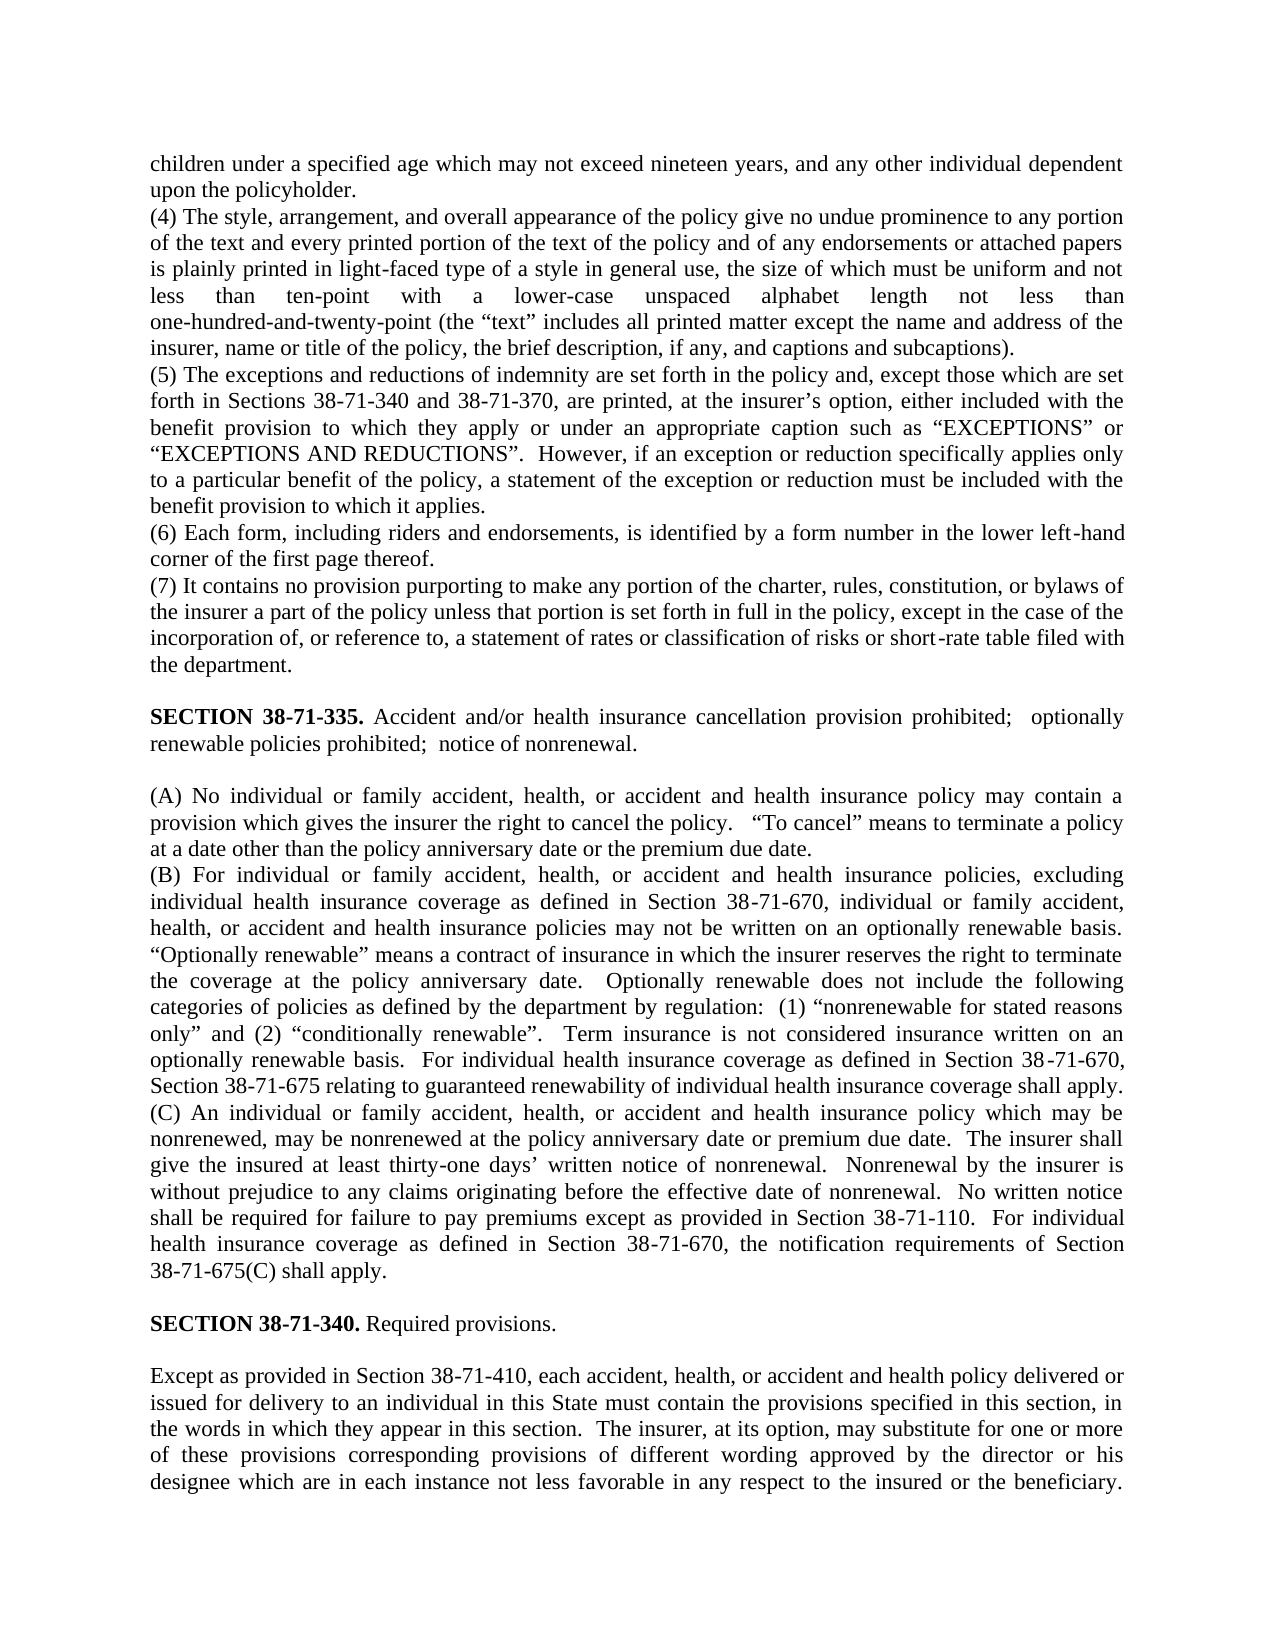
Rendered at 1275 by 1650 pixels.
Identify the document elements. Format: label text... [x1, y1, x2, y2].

text (C) An individual or family accident, health, or accident and health insurance policy which may be nonrenewed, may be nonrenewed at the policy anniversary date or premium due date. The insurer shall give the insured at least thirty-one days’ written notice of nonrenewal. Nonrenewal by the insurer is without prejudice to any claims originating before the effective date of nonrenewal. No written notice shall be required for failure to pay premiums except as provided in Section 38-71-110. For individual health insurance coverage as defined in Section 38-71-670, the notification requirements of Section 38-71-675(C) shall apply. [150, 1099, 1125, 1283]
text SECTION 38-71-335. Accident and/or health insurance cancellation provision prohibited; optionally renewable policies prohibited; notice of nonrenewal. [150, 703, 1125, 756]
text (A) No individual or family accident, health, or accident and health insurance policy may contain a provision which gives the insurer the right to cancel the policy. “To cancel” means to terminate a policy at a date other than the policy anniversary date or the premium due date. [150, 782, 1125, 862]
text (7) It contains no provision purporting to make any portion of the charter, rules, constitution, or bylaws of the insurer a part of the policy unless that portion is set forth in full in the policy, except in the case of the incorporation of, or reference to, a statement of rates or classification of risks or short-rate table filed with the department. [150, 572, 1125, 677]
text (4) The style, arrangement, and overall appearance of the policy give no undue prominence to any portion of the text and every printed portion of the text of the policy and of any endorsements or attached papers is plainly printed in light-faced type of a style in general use, the size of which must be uniform and not less than ten-point with a lower-case unspaced alphabet length not less than one-hundred-and-twenty-point (the “text” includes all printed matter except the name and address of the insurer, name or title of the policy, the brief description, if any, and captions and subcaptions). [150, 203, 1125, 361]
text SECTION 38-71-340. Required provisions. [150, 1309, 1125, 1336]
text (B) For individual or family accident, health, or accident and health insurance policies, excluding individual health insurance coverage as defined in Section 38-71-670, individual or family accident, health, or accident and health insurance policies may not be written on an optionally renewable basis. “Optionally renewable” means a contract of insurance in which the insurer reserves the right to terminate the coverage at the policy anniversary date. Optionally renewable does not include the following categories of policies as defined by the department by regulation: (1) “nonrenewable for stated reasons only” and (2) “conditionally renewable”. Term insurance is not considered insurance written on an optionally renewable basis. For individual health insurance coverage as defined in Section 38-71-670, Section 38-71-675 relating to guaranteed renewability of individual health insurance coverage shall apply. [150, 862, 1125, 1099]
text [150, 150, 1125, 203]
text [150, 1362, 1125, 1494]
text (5) The exceptions and reductions of indemnity are set forth in the policy and, except those which are set forth in Sections 38-71-340 and 38-71-370, are printed, at the insurer’s option, either included with the benefit provision to which they apply or under an appropriate caption such as “EXCEPTIONS” or “EXCEPTIONS AND REDUCTIONS”. However, if an exception or reduction specifically applies only to a particular benefit of the policy, a statement of the exception or reduction must be included with the benefit provision to which it applies. [150, 361, 1125, 519]
text (6) Each form, including riders and endorsements, is identified by a form number in the lower left-hand corner of the first page thereof. [150, 519, 1125, 572]
